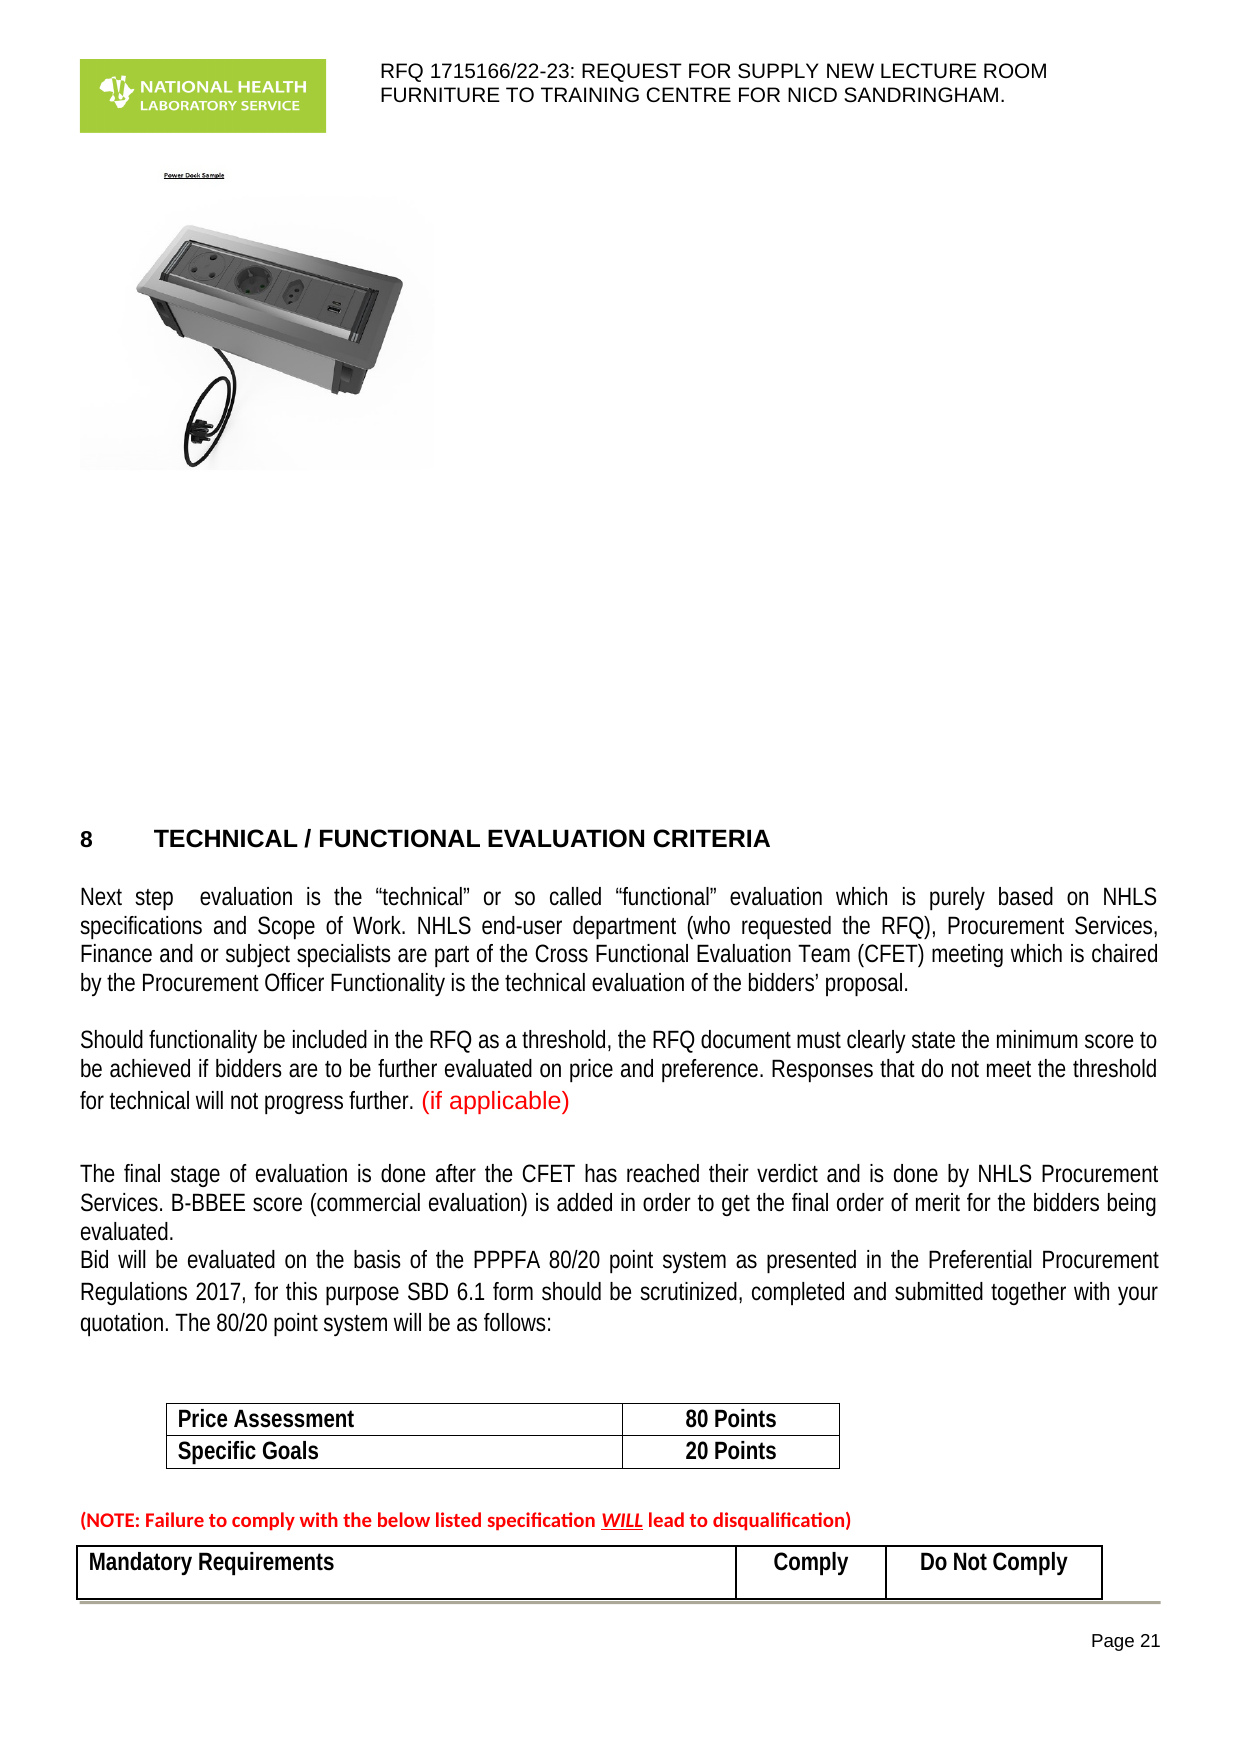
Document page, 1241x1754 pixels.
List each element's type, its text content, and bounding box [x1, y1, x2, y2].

table_header 80 Points [623, 1404, 839, 1435]
subtitle TECHNICAL / FUNCTIONAL EVALUATION CRITERIA [80, 824, 1161, 853]
table_header Mandatory Requirements [78, 1547, 735, 1598]
text The final stage of evaluation is done after the CFET has reached their verdict and is done by NHLS Procurement Services. B-BBEE score (commercial evaluation) is added in order to get the final order of merit for the bidders being evaluated. [80, 1159, 1161, 1245]
text Next step evaluation is the “technical” or so called “functional” evaluation which is purely based on NHLS specifications and Scope of Work. NHLS end-user department (who requested the RFQ), Procurement Services, Finance and or subject specialists are part of the Cross Functional Evaluation Team (CFET) meeting which is chaired by the Procurement Officer Functionality is the technical evaluation of the bidders’ proposal. [80, 882, 1161, 997]
table_header Comply [737, 1547, 885, 1598]
table_cell Specific Goals [167, 1436, 622, 1468]
text (NOTE: Failure to comply with the below listed specification WILL lead to disqualification) [80, 1507, 1175, 1532]
table_header Do Not Comply [887, 1547, 1101, 1598]
table_cell 20 Points [623, 1436, 839, 1468]
picture [79, 59, 327, 133]
table_header Price Assessment [167, 1404, 622, 1435]
text Bid will be evaluated on the basis of the PPPFA 80/20 point system as presented in the Preferential Procurement Regulations 2017, for this purpose SBD 6.1 form should be scrutinized, completed and submitted together with your quotation. The 80/20 point system will be as follows: [80, 1245, 1161, 1337]
picture [79, 155, 435, 510]
text Should functionality be included in the RFQ as a threshold, the RFQ document must clearly state the minimum score to be achieved if bidders are to be further evaluated on price and preference. Responses that do not meet the threshold for technical will not progress further. (if applicable) [80, 1025, 1161, 1117]
